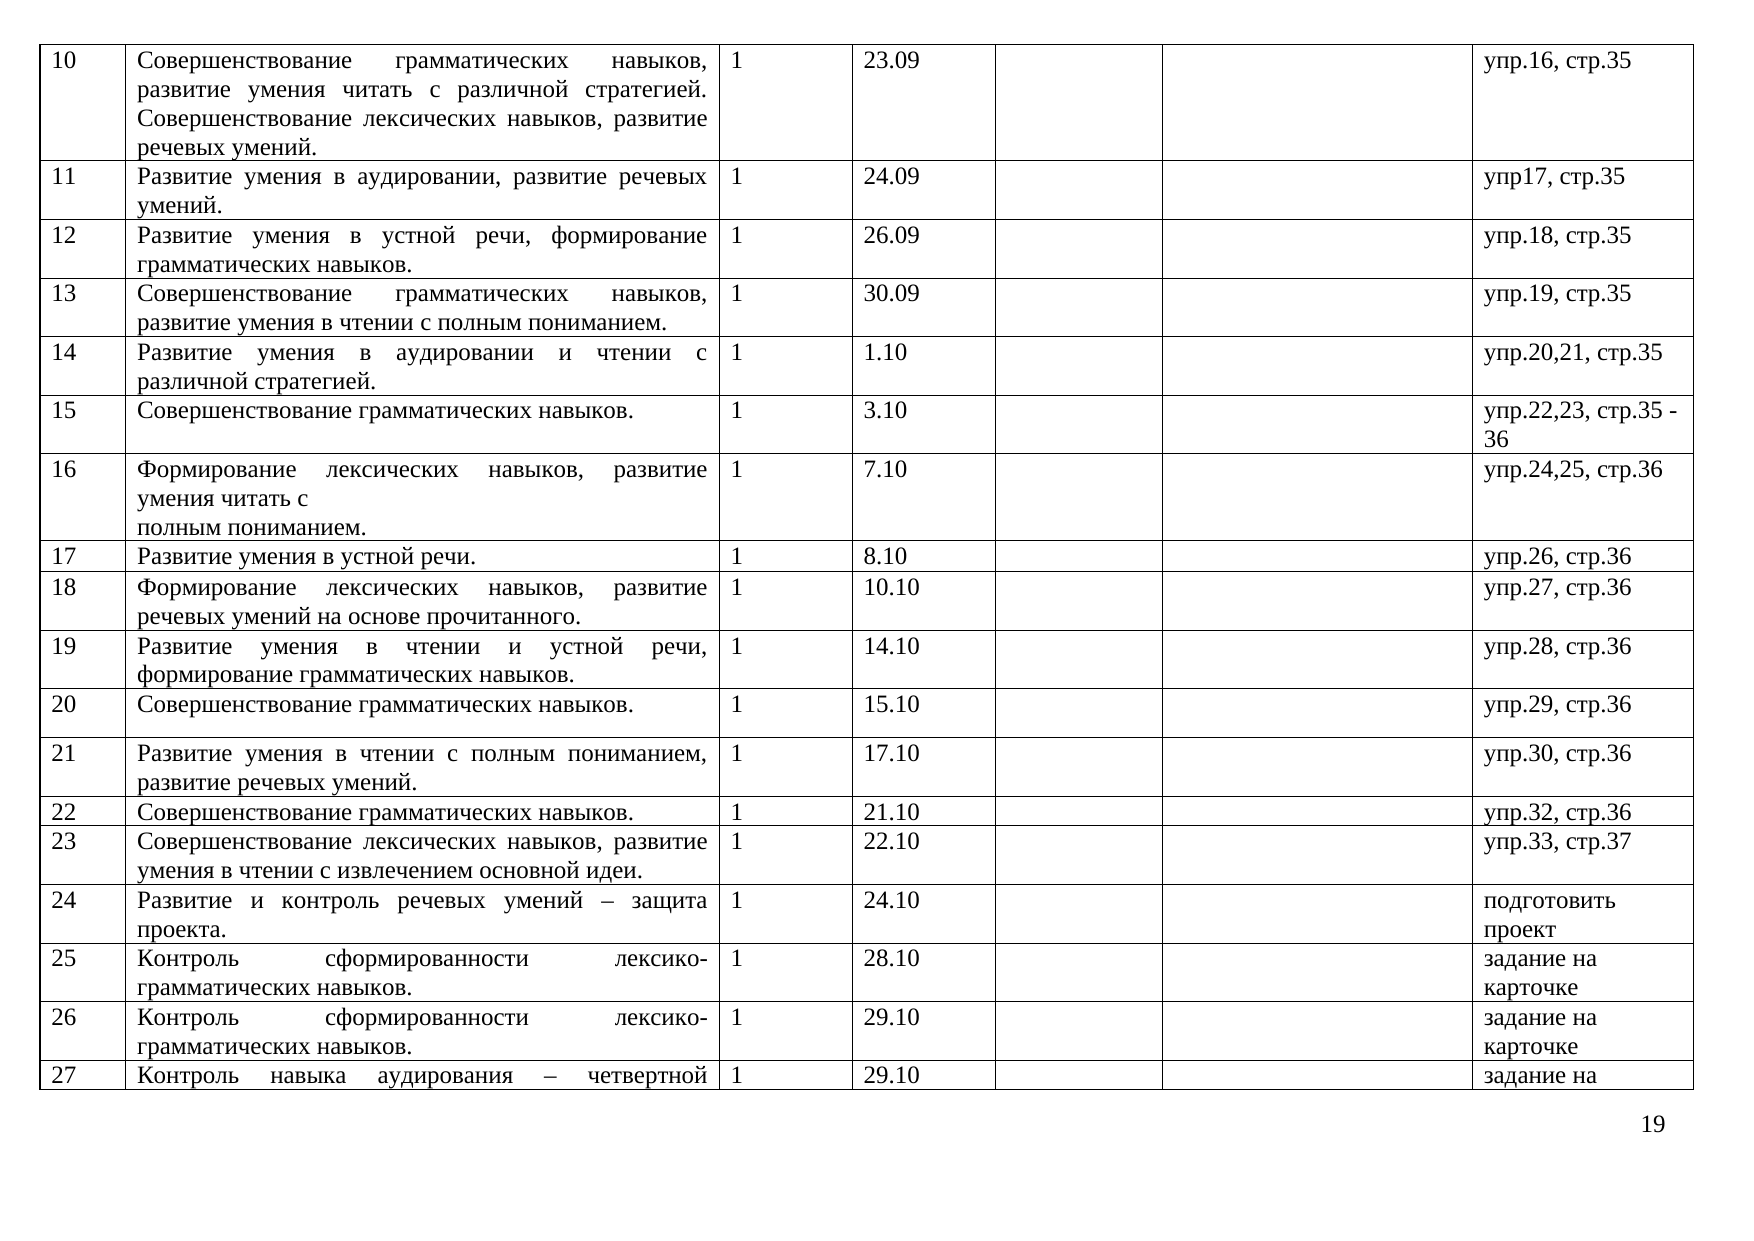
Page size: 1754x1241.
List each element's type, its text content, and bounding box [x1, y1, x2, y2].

table_cell Развитие умения в аудировании, развитие речевых умений. [126, 161, 719, 219]
table_cell [996, 220, 1162, 277]
table_cell 26 [41, 1002, 125, 1059]
table_cell Развитие умения в чтении и устной речи, формирование грамматических навыков. [126, 631, 719, 688]
table_cell 14.10 [853, 631, 995, 688]
table_cell 7.10 [853, 454, 995, 540]
table_cell 1 [720, 1002, 852, 1059]
table_cell [996, 944, 1162, 1001]
table_cell [996, 541, 1162, 571]
table_cell 26.09 [853, 220, 995, 277]
table_cell 24.10 [853, 885, 995, 942]
table_cell 17.10 [853, 738, 995, 796]
table_cell 3.10 [853, 396, 995, 453]
table_cell 25 [41, 944, 125, 1001]
table_cell 16 [41, 454, 125, 540]
table_cell [1163, 45, 1472, 160]
table_cell 1 [720, 944, 852, 1001]
table_cell [1163, 689, 1472, 737]
table_cell задание на карточке [1473, 944, 1693, 1001]
table_cell 1 [720, 1061, 852, 1089]
table_cell [1163, 396, 1472, 453]
table_cell [996, 572, 1162, 630]
table_cell Контроль сформированности лексико-грамматических навыков. [126, 1002, 719, 1059]
table_cell 22.10 [853, 826, 995, 884]
table_cell [996, 1002, 1162, 1059]
table_cell 15 [41, 396, 125, 453]
table_cell 14 [41, 337, 125, 394]
table_cell Развитие и контроль речевых умений – защита проекта. [126, 885, 719, 942]
table_cell 28.10 [853, 944, 995, 1001]
table_cell подготовить проект [1473, 885, 1693, 942]
table_cell 29.10 [853, 1002, 995, 1059]
table_cell упр.29, стр.36 [1473, 689, 1693, 737]
table_cell 1 [720, 454, 852, 540]
table_cell упр.20,21, стр.35 [1473, 337, 1693, 394]
table_cell 22 [41, 797, 125, 825]
table_cell Совершенствование грамматических навыков. [126, 797, 719, 825]
table_cell [1163, 738, 1472, 796]
table_cell [1163, 631, 1472, 688]
table_cell [996, 279, 1162, 336]
table_cell [1163, 797, 1472, 825]
table_cell [996, 45, 1162, 160]
table_cell упр.28, стр.36 [1473, 631, 1693, 688]
table_cell упр.30, стр.36 [1473, 738, 1693, 796]
table_cell 27 [41, 1061, 125, 1089]
table_cell [1163, 885, 1472, 942]
table_cell [996, 1061, 1162, 1089]
table_cell [1163, 1061, 1472, 1089]
table_cell 1 [720, 826, 852, 884]
table_cell 21 [41, 738, 125, 796]
table_cell 29.10 [853, 1061, 995, 1089]
table_cell Развитие умения в устной речи, формирование грамматических навыков. [126, 220, 719, 277]
table_cell 8.10 [853, 541, 995, 571]
table_cell Совершенствование грамматических навыков. [126, 689, 719, 737]
table_cell Совершенствование лексических навыков, развитие умения в чтении с извлечением основной идеи. [126, 826, 719, 884]
table_cell упр.16, стр.35 [1473, 45, 1693, 160]
table_cell 1 [720, 45, 852, 160]
table_cell 1 [720, 220, 852, 277]
table_cell упр.33, стр.37 [1473, 826, 1693, 884]
table_cell упр.32, стр.36 [1473, 797, 1693, 825]
table_cell 19 [41, 631, 125, 688]
table_cell 1 [720, 396, 852, 453]
table_cell [1163, 337, 1472, 394]
table_cell 1 [720, 631, 852, 688]
table_cell [1163, 220, 1472, 277]
table_cell Совершенствование грамматических навыков, развитие умения читать с различной стратегией. Совершенствование лексических навыков, развитие речевых умений. [126, 45, 719, 160]
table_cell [126, 1061, 719, 1089]
table_cell Контроль сформированности лексико-грамматических навыков. [126, 944, 719, 1001]
table_cell 24.09 [853, 161, 995, 219]
table_cell 1 [720, 797, 852, 825]
table_cell [1163, 944, 1472, 1001]
table_cell 1 [720, 337, 852, 394]
table_cell 10 [41, 45, 125, 160]
table_cell упр.22,23, стр.35 - 36 [1473, 396, 1693, 453]
table_cell [1163, 826, 1472, 884]
table_cell упр.26, стр.36 [1473, 541, 1693, 571]
table_cell 13 [41, 279, 125, 336]
table_cell упр.24,25, стр.36 [1473, 454, 1693, 540]
table_cell задание на карточке [1473, 1002, 1693, 1059]
table_cell 1 [720, 279, 852, 336]
table_cell [1163, 572, 1472, 630]
table_cell 1 [720, 161, 852, 219]
table_cell 15.10 [853, 689, 995, 737]
table_cell [996, 797, 1162, 825]
table_cell [1163, 1002, 1472, 1059]
table_cell Развитие умения в чтении с полным пониманием, развитие речевых умений. [126, 738, 719, 796]
table_cell 20 [41, 689, 125, 737]
table_cell 1 [720, 885, 852, 942]
table_cell 1 [720, 572, 852, 630]
table_cell 18 [41, 572, 125, 630]
table_cell [996, 396, 1162, 453]
table_cell 21.10 [853, 797, 995, 825]
table_cell 24 [41, 885, 125, 942]
table_cell 23 [41, 826, 125, 884]
table_cell [1163, 541, 1472, 571]
table_cell Совершенствование грамматических навыков. [126, 396, 719, 453]
table_cell [996, 689, 1162, 737]
table_cell 10.10 [853, 572, 995, 630]
table_cell [1163, 161, 1472, 219]
table_cell задание на карточке [1473, 1061, 1693, 1089]
table_cell [1163, 279, 1472, 336]
table_cell Формирование лексических навыков, развитие речевых умений на основе прочитанного. [126, 572, 719, 630]
table_cell 1.10 [853, 337, 995, 394]
table_cell Развитие умения в аудировании и чтении с различной стратегией. [126, 337, 719, 394]
table_cell упр.27, стр.36 [1473, 572, 1693, 630]
table_cell [996, 738, 1162, 796]
table_cell Развитие умения в устной речи. [126, 541, 719, 571]
table_cell упр17, стр.35 [1473, 161, 1693, 219]
table_cell 1 [720, 541, 852, 571]
table_cell 17 [41, 541, 125, 571]
table_cell 30.09 [853, 279, 995, 336]
table_cell упр.18, стр.35 [1473, 220, 1693, 277]
table_cell [996, 826, 1162, 884]
table_cell [996, 337, 1162, 394]
table_cell 11 [41, 161, 125, 219]
table_cell Совершенствование грамматических навыков, развитие умения в чтении с полным пониманием. [126, 279, 719, 336]
table_cell 1 [720, 689, 852, 737]
table_cell [996, 161, 1162, 219]
table_cell [996, 885, 1162, 942]
table_cell [1163, 454, 1472, 540]
table_cell [996, 454, 1162, 540]
table_cell 1 [720, 738, 852, 796]
table_cell Формирование лексических навыков, развитие умения читать с полным пониманием. [126, 454, 719, 540]
table_cell 12 [41, 220, 125, 277]
table_cell 23.09 [853, 45, 995, 160]
table_cell [996, 631, 1162, 688]
table_cell упр.19, стр.35 [1473, 279, 1693, 336]
